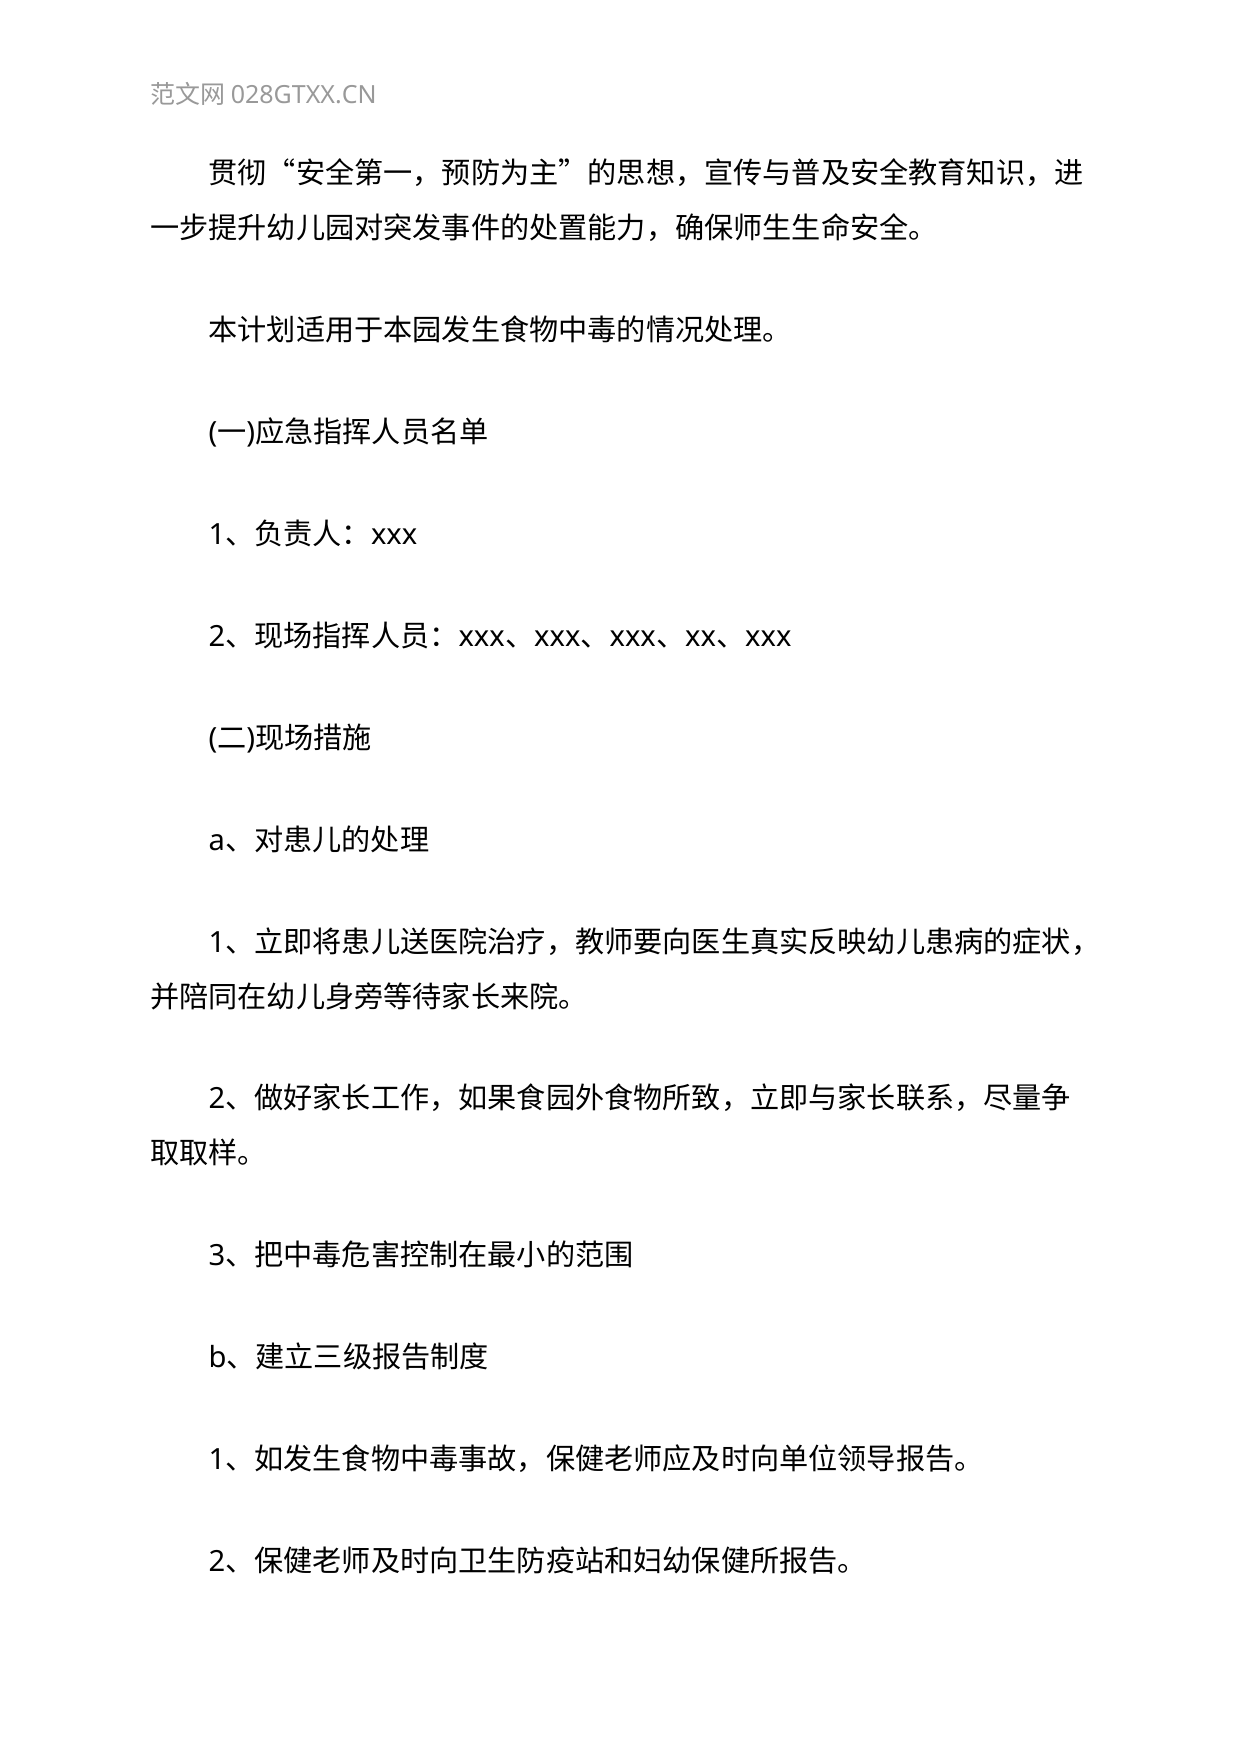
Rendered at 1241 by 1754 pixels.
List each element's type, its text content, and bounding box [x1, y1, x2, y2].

text 本计划适用于本园发生食物中毒的情况处理。 [150, 307, 1090, 349]
text b、建立三级报告制度 [150, 1334, 1090, 1376]
text 1、立即将患儿送医院治疗，教师要向医生真实反映幼儿患病的症状，并陪同在幼儿身旁等待家长来院。 [150, 918, 1090, 1016]
text 2、保健老师及时向卫生防疫站和妇幼保健所报告。 [150, 1538, 1090, 1580]
text 2、做好家长工作，如果食园外食物所致，立即与家长联系，尽量争取取样。 [150, 1075, 1090, 1172]
text (一)应急指挥人员名单 [150, 408, 1090, 451]
text a、对患儿的处理 [150, 816, 1090, 859]
text 3、把中毒危害控制在最小的范围 [150, 1232, 1090, 1274]
text (二)现场措施 [150, 714, 1090, 757]
text 贯彻“安全第一，预防为主”的思想，宣传与普及安全教育知识，进一步提升幼儿园对突发事件的处置能力，确保师生生命安全。 [150, 150, 1090, 247]
text 2、现场指挥人员：xxx、xxx、xxx、xx、xxx [150, 612, 1090, 655]
text 1、负责人：xxx [150, 510, 1090, 553]
text 1、如发生食物中毒事故，保健老师应及时向单位领导报告。 [150, 1436, 1090, 1478]
